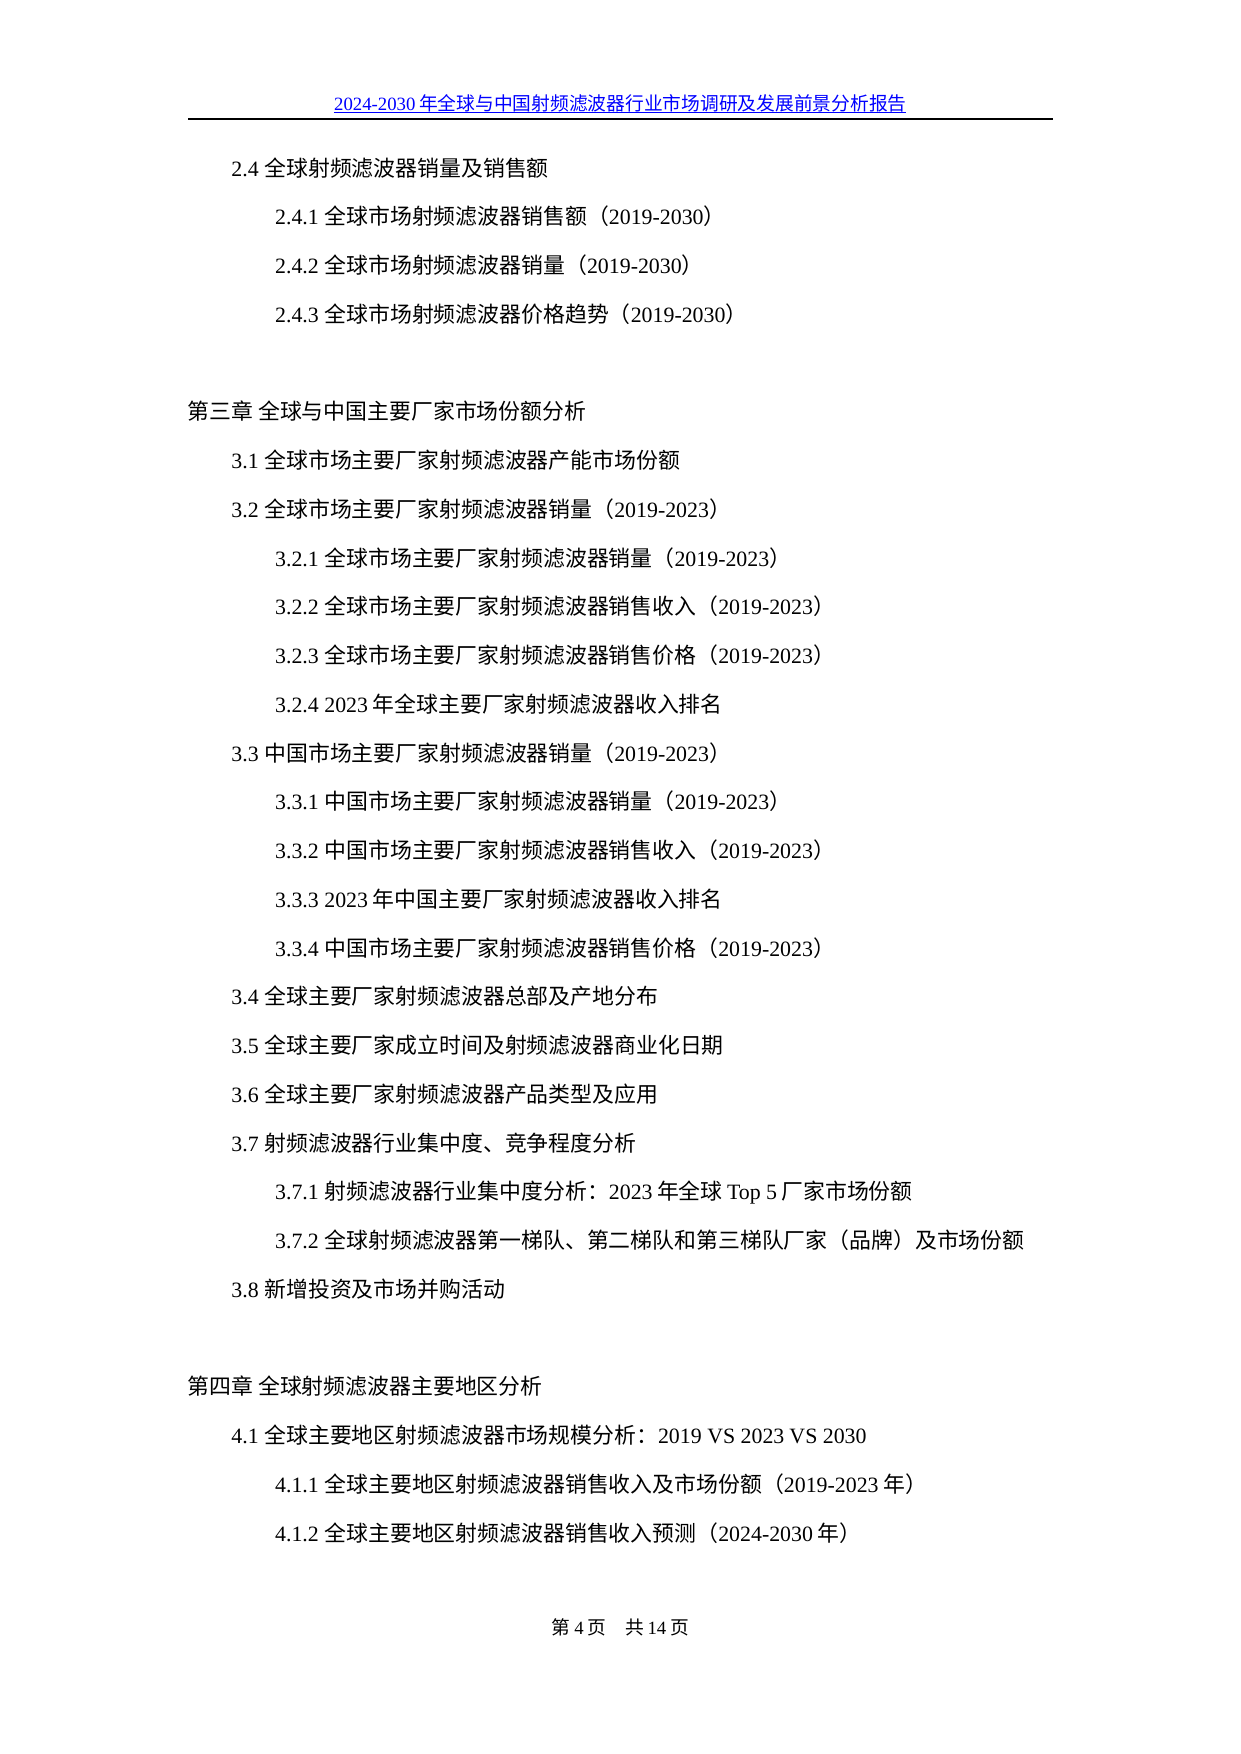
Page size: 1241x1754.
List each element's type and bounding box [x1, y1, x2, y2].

text [187, 150, 1053, 1548]
